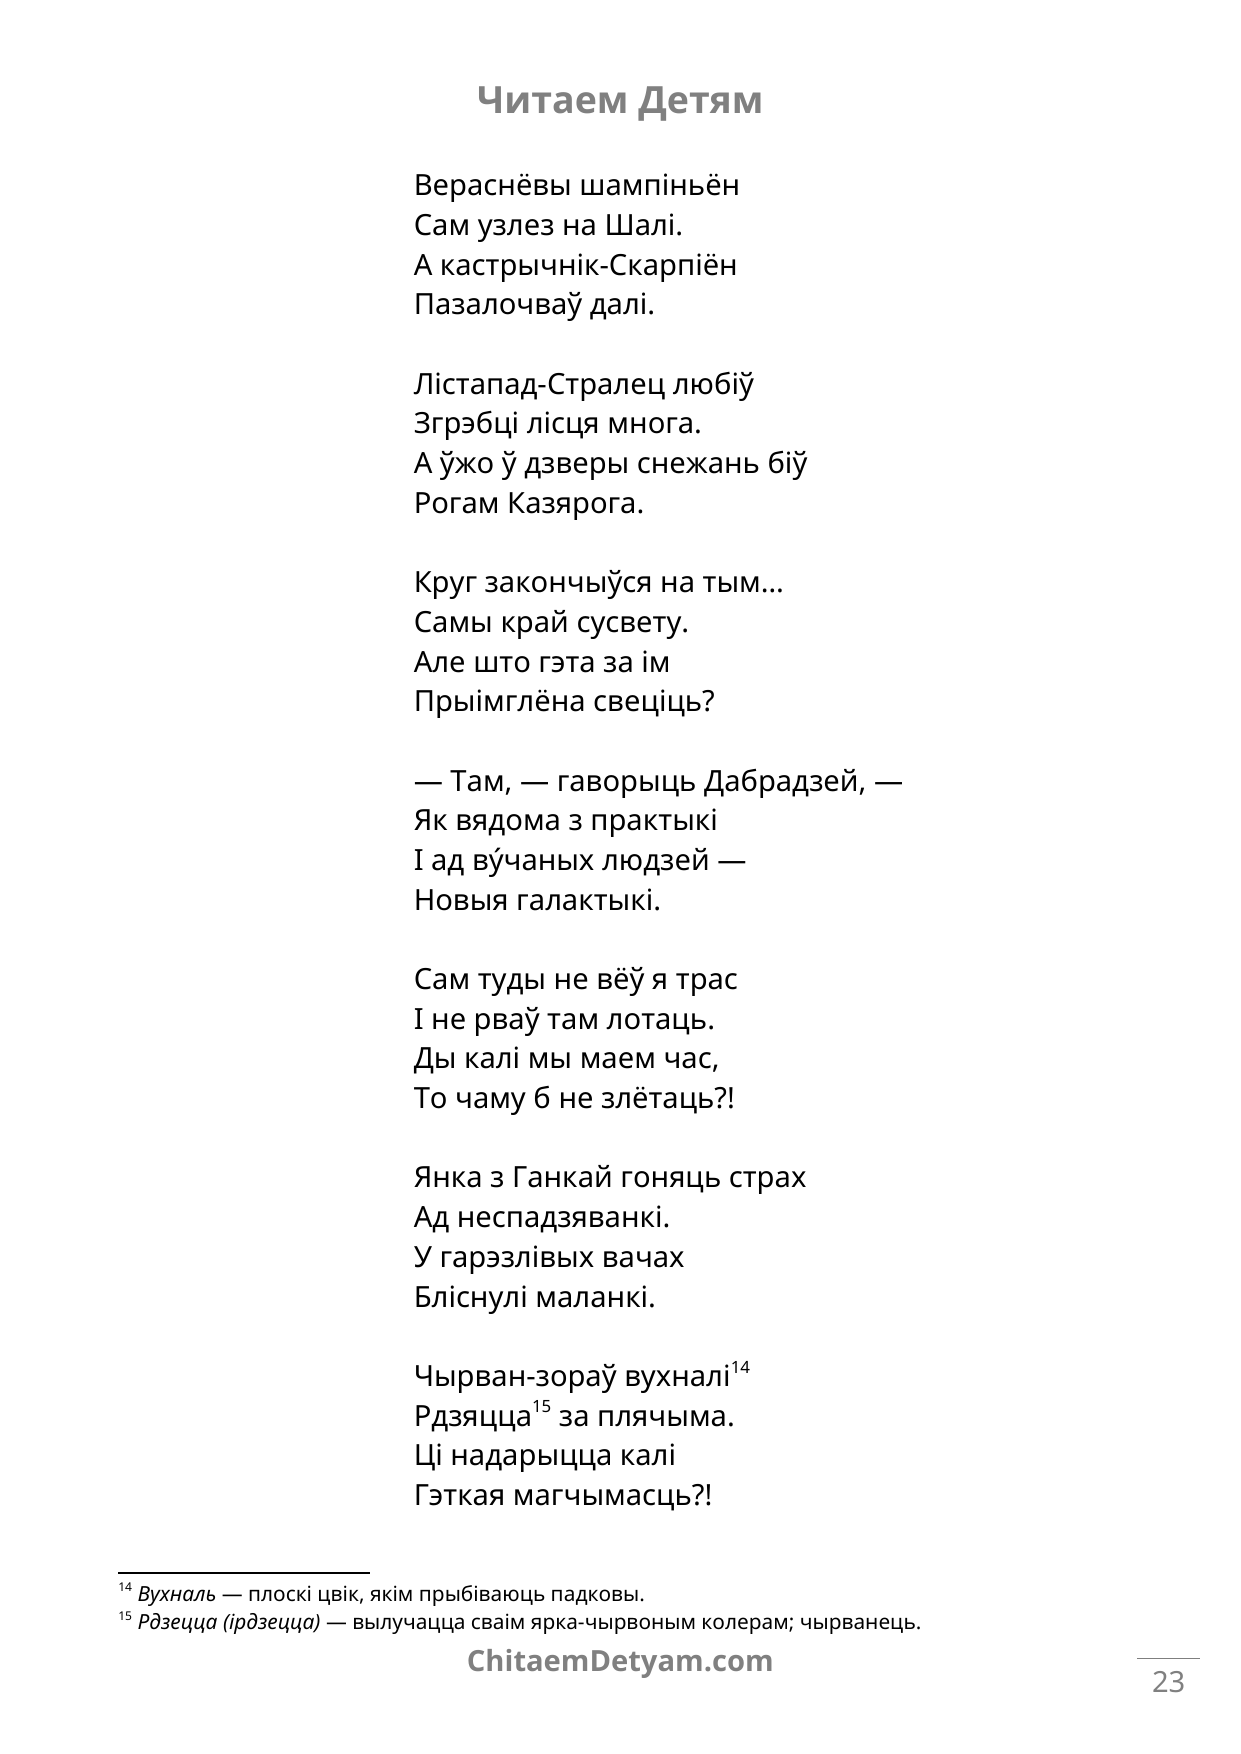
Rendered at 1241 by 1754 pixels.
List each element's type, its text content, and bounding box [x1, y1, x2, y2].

text — Там, — гаворыць Дабрадзей, — [354, 760, 1122, 799]
text Прыімглёна свеціць? [354, 681, 1122, 720]
text Ад неспадзяванкі. [354, 1196, 1122, 1236]
text Сам туды не вёў я трас [354, 958, 1122, 998]
text Ці надарыцца калі [354, 1434, 1122, 1474]
text Гэткая магчымасць?! [354, 1474, 1122, 1514]
text Вераснёвы шампіньён [354, 164, 1122, 204]
text А кастрычнік-Скарпіён [354, 244, 1122, 284]
text У гарэзлівых вачах [354, 1236, 1122, 1276]
text Чырван-зораў вухналі [354, 1355, 1122, 1395]
text Сам узлез на Шалі. [354, 204, 1122, 244]
text То чаму б не злётаць?! [354, 1077, 1122, 1117]
text Пазалочваў далі. [354, 284, 1122, 323]
text Рогам Казярога. [354, 482, 1122, 522]
text Як вядома з практыкі [354, 799, 1122, 839]
text I не рваў там лотаць. [354, 998, 1122, 1038]
text Новыя галактыкі. [354, 879, 1122, 919]
text Круг закончыўся на тым… [354, 561, 1122, 601]
text Згрэбці лісця многа. [354, 403, 1122, 442]
text Рдзяцца за плячыма. [354, 1395, 1122, 1434]
text Бліснулі маланкі. [354, 1276, 1122, 1316]
text Самы край сусвету. [354, 601, 1122, 641]
text Але што гэта за ім [354, 641, 1122, 681]
text Ды калі мы маем час, [354, 1038, 1122, 1077]
text Лістапад-Стралец любіў [354, 363, 1122, 403]
text I ад ву́чаных людзей — [354, 839, 1122, 879]
text А ўжо ў дзверы снежань біў [354, 442, 1122, 482]
text Янка з Ганкай гоняць страх [354, 1157, 1122, 1196]
